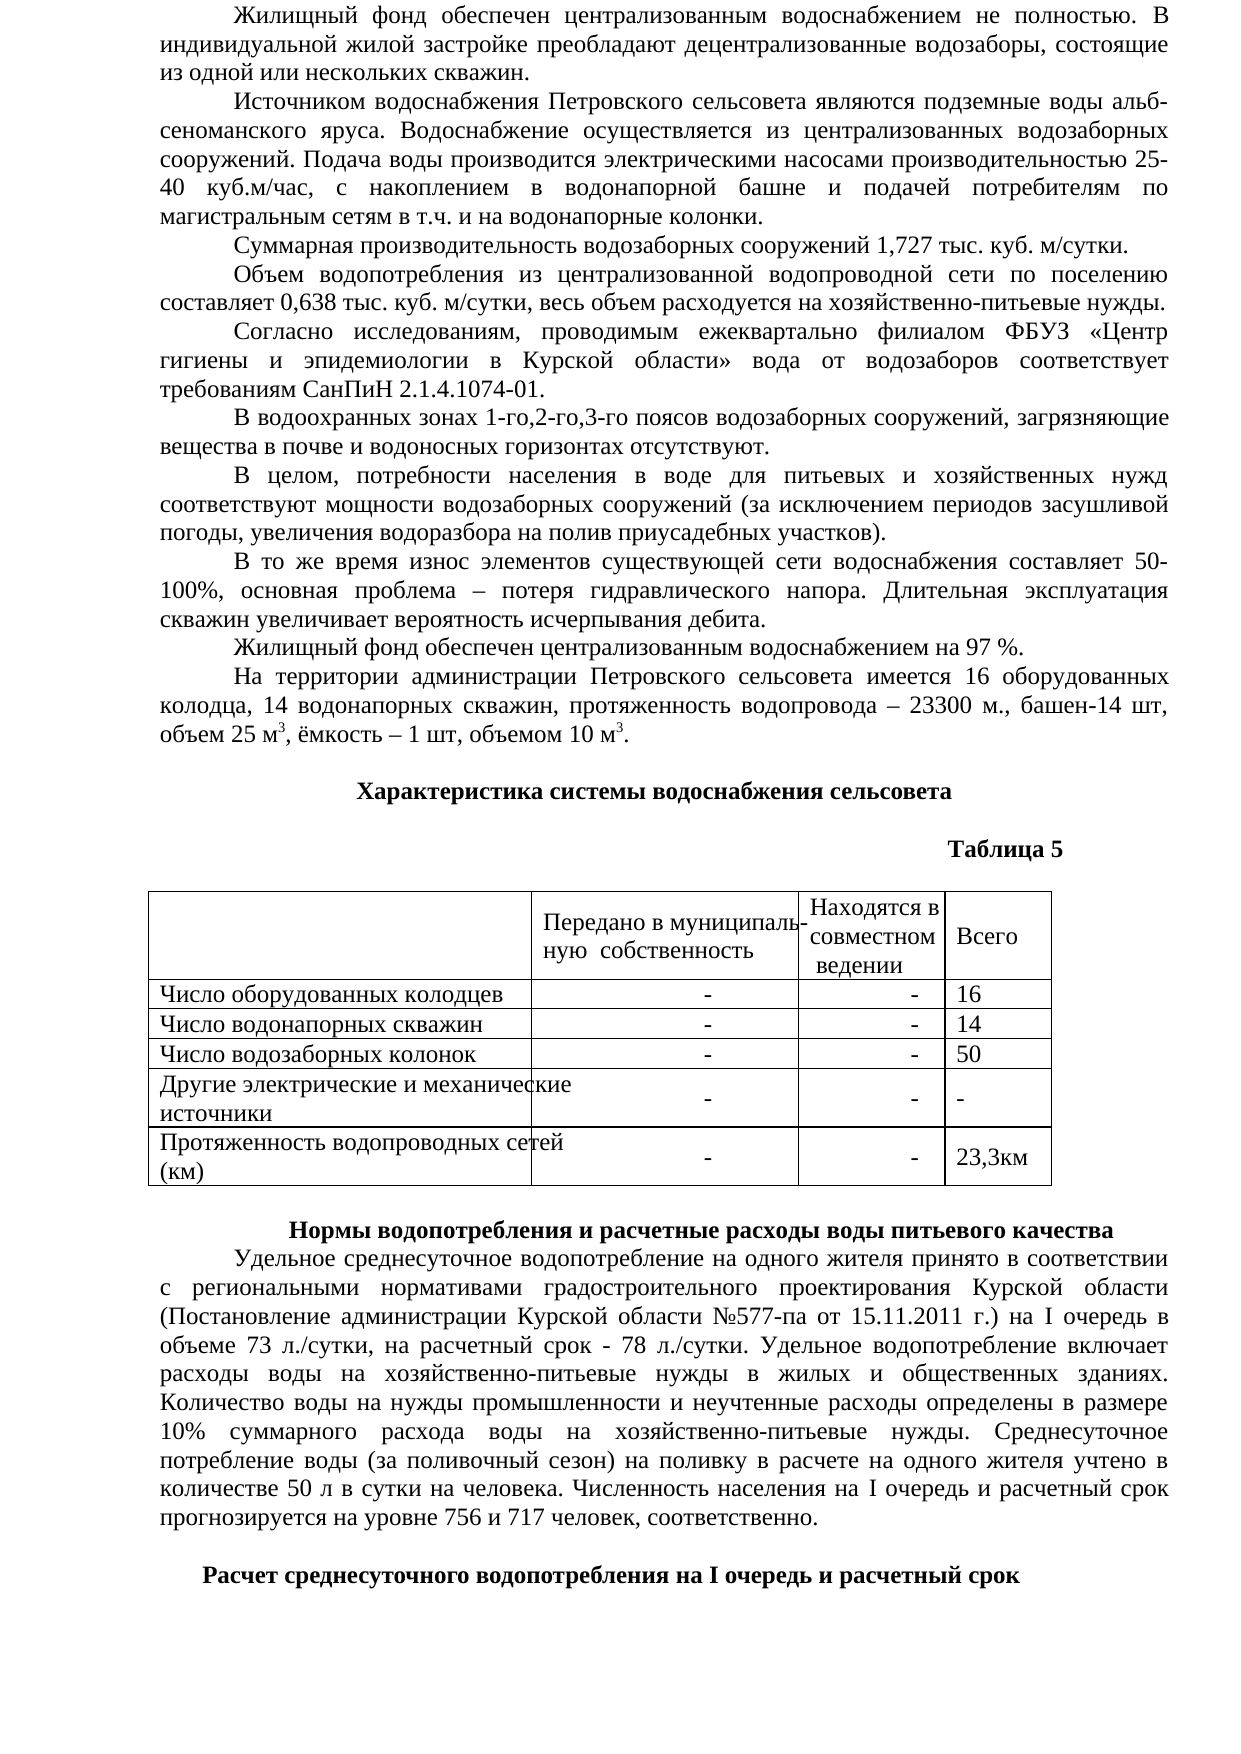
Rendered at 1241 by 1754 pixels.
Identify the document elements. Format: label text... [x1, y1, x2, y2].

text Объем водопотребления из централизованной водопроводной сети по поселению составляет 0,638 тыс. куб. м/сутки, весь объем расходуется на хозяйственно-питьевые нужды. [159, 259, 1169, 316]
text Нормы водопотребления и расчетные расходы воды питьевого качества [159, 1215, 1169, 1243]
table_header [149, 892, 531, 978]
table_header Находятся в совместном ведении [799, 892, 944, 978]
table_cell - [799, 1009, 944, 1038]
text Удельное среднесуточное водопотребление на одного жителя принято в соответствии с региональными нормативами градостроительного проектирования Курской области (Постановление администрации Курской области №577-па от 15.11.2011 г.) на I очередь в объеме 73 л./сутки, на расчетный срок - 78 л./сутки. Удельное водопотребление включает расходы воды на хозяйственно-питьевые нужды в жилых и общественных зданиях. Количество воды на нужды промышленности и неучтенные расходы определены в размере 10% суммарного расхода воды на хозяйственно-питьевые нужды. Среднесуточное потребление воды (за поливочный сезон) на поливку в расчете на одного жителя учтено в количестве 50 л в сутки на человека. Численность населения на I очередь и расчетный срок прогнозируется на уровне 756 и 717 человек, соответственно. [159, 1243, 1169, 1531]
table_header Всего [946, 892, 1051, 978]
table_cell 50 [946, 1039, 1051, 1068]
table_header Передано в муниципаль- ную собственность [532, 892, 798, 978]
text Согласно исследованиям, проводимым ежеквартально филиалом ФБУЗ «Центр гигиены и эпидемиологии в Курской области» вода от водозаборов соответствует требованиям СанПиН 2.1.4.1074-01. [159, 316, 1169, 402]
table_cell - [532, 1009, 798, 1038]
table_cell - [532, 1069, 798, 1126]
table_cell Число водозаборных колонок [149, 1039, 531, 1068]
table_cell - [799, 1039, 944, 1068]
table_cell 23,3км [946, 1128, 1051, 1185]
text Жилищный фонд обеспечен централизованным водоснабжением на 97 %. [159, 632, 1169, 661]
table_cell Другие электрические и механические источники [149, 1069, 531, 1126]
table_cell 14 [946, 1009, 1051, 1038]
text Источником водоснабжения Петровского сельсовета являются подземные воды альб-сеноманского яруса. Водоснабжение осуществляется из централизованных водозаборных сооружений. Подача воды производится электрическими насосами производительностью 25-40 куб.м/час, с накоплением в водонапорной башне и подачей потребителям по магистральным сетям в т.ч. и на водонапорные колонки. [159, 86, 1169, 230]
table_cell - [946, 1069, 1051, 1126]
table_cell - [532, 1039, 798, 1068]
table_cell 16 [946, 980, 1051, 1008]
table_cell - [799, 1128, 944, 1185]
table_cell Число оборудованных колодцев [149, 980, 531, 1008]
text Расчет среднесуточного водопотребления на I очередь и расчетный срок [159, 1560, 1063, 1588]
table_cell - [532, 980, 798, 1008]
table_cell - [799, 1069, 944, 1126]
text Характеристика системы водоснабжения сельсовета [159, 776, 1149, 805]
table_cell Число водонапорных скважин [149, 1009, 531, 1038]
text В водоохранных зонах 1-го,2-го,3-го поясов водозаборных сооружений, загрязняющие вещества в почве и водоносных горизонтах отсутствуют. [159, 402, 1169, 460]
text На территории администрации Петровского сельсовета имеется 16 оборудованных колодца, 14 водонапорных скважин, протяженность водопровода – 23300 м., башен-14 шт, объем 25 м3, ёмкость – 1 шт, объемом 10 м3. [159, 661, 1169, 747]
text В целом, потребности населения в воде для питьевых и хозяйственных нужд соответствуют мощности водозаборных сооружений (за исключением периодов засушливой погоды, увеличения водоразбора на полив приусадебных участков). [159, 460, 1169, 546]
text В то же время износ элементов существующей сети водоснабжения составляет 50-100%, основная проблема – потеря гидравлического напора. Длительная эксплуатация скважин увеличивает вероятность исчерпывания дебита. [159, 546, 1169, 632]
table_cell - [799, 980, 944, 1008]
text Суммарная производительность водозаборных сооружений 1,727 тыс. куб. м/сутки. [159, 230, 1169, 259]
table_cell Протяженность водопроводных сетей (км) [149, 1128, 531, 1185]
text Таблица 5 [159, 834, 1063, 862]
text Жилищный фонд обеспечен централизованным водоснабжением не полностью. В индивидуальной жилой застройке преобладают децентрализованные водозаборы, состоящие из одной или нескольких скважин. [159, 0, 1169, 86]
table_cell - [532, 1128, 798, 1185]
